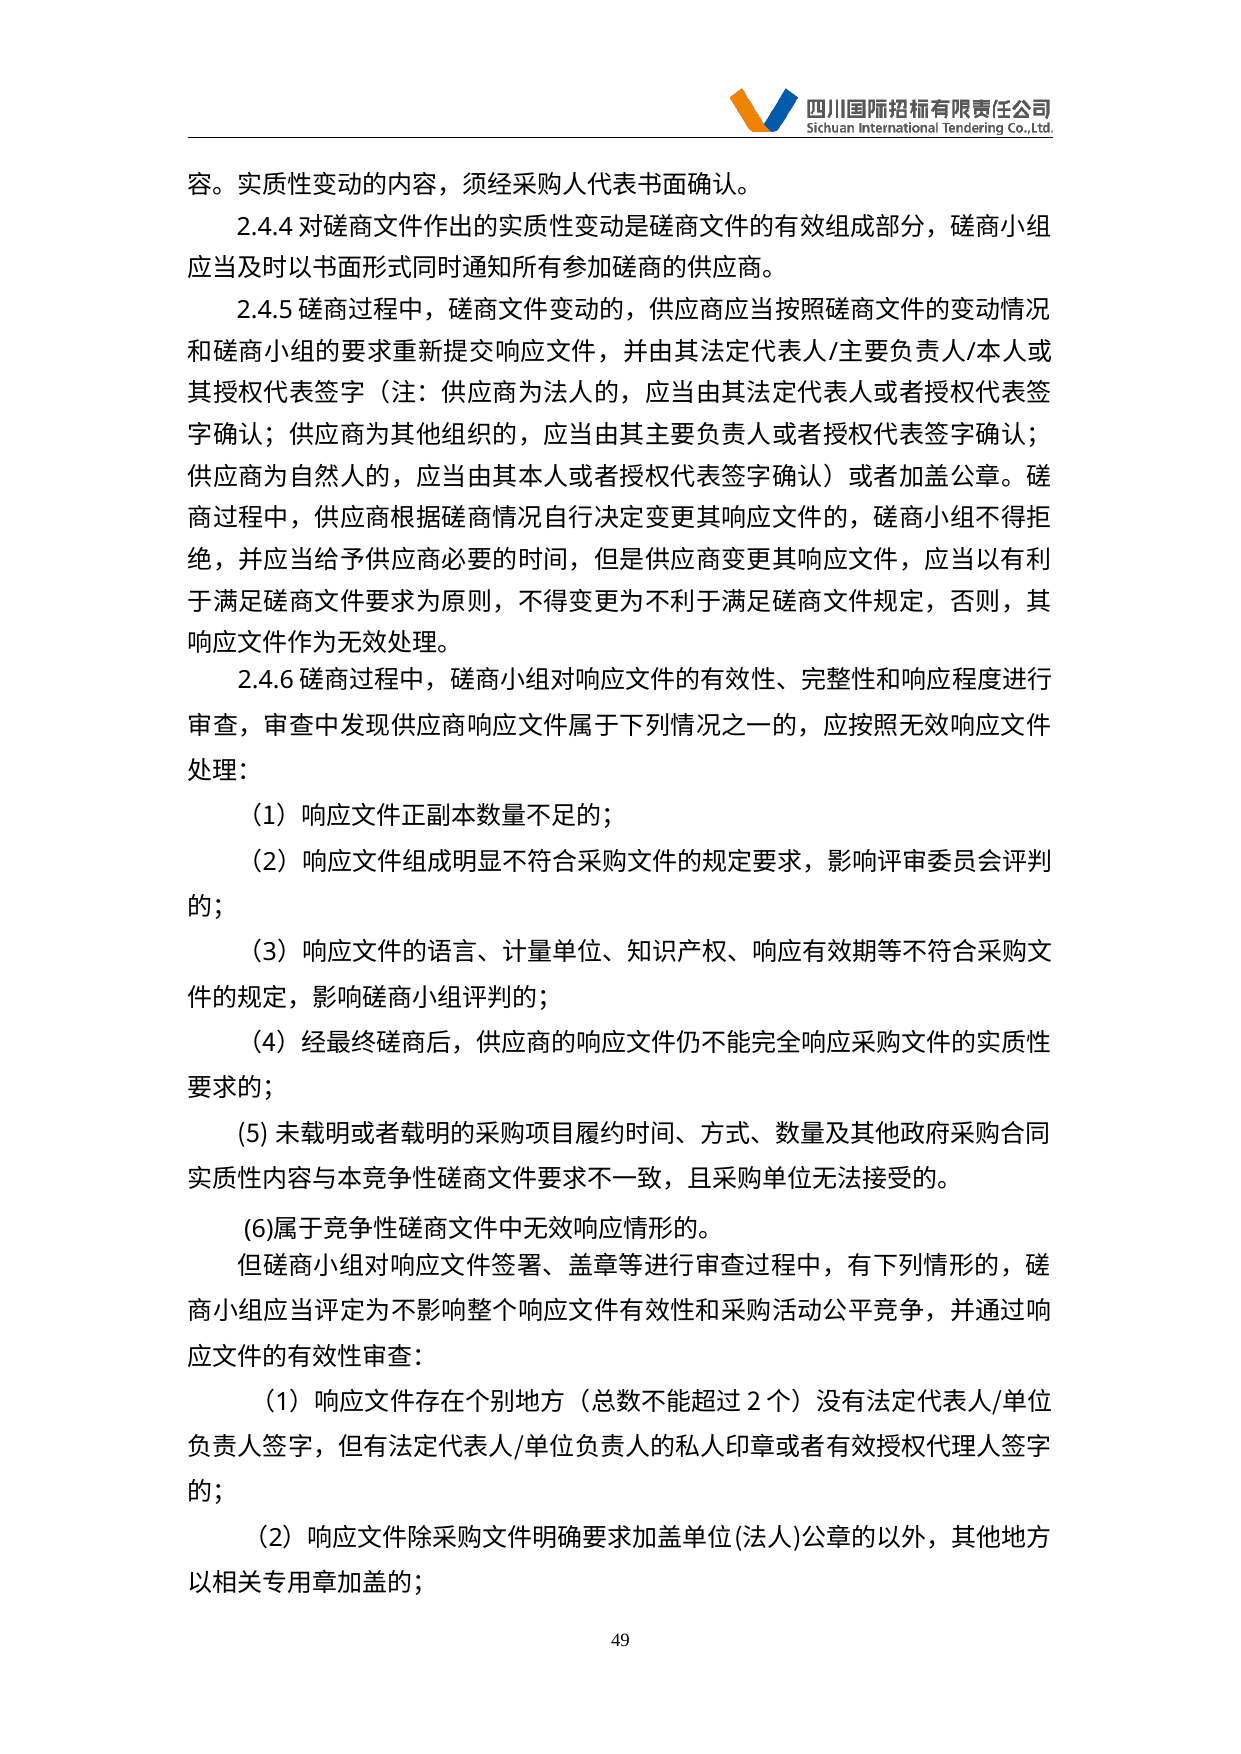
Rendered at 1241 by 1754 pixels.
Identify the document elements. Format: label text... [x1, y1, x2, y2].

text 2.4.5磋商过程中，磋商文件变动的，供应商应当按照磋商文件的变动情况和磋商小组的要求重新提交响应文件，并由其法定代表人/主要负责人/本人或其授权代表签字（注：供应商为法人的，应当由其法定代表人或者授权代表签字确认；供应商为其他组织的，应当由其主要负责人或者授权代表签字确认；供应商为自然人的，应当由其本人或者授权代表签字确认）或者加盖公章。磋商过程中，供应商根据磋商情况自行决定变更其响应文件的，磋商小组不得拒绝，并应当给予供应商必要的时间，但是供应商变更其响应文件，应当以有利于满足磋商文件要求为原则，不得变更为不利于满足磋商文件规定，否则，其响应文件作为无效处理。 [187, 285, 1053, 660]
text 但磋商小组对响应文件签署、盖章等进行审查过程中，有下列情形的，磋商小组应当评定为不影响整个响应文件有效性和采购活动公平竞争，并通过响应文件的有效性审查： [187, 1245, 1053, 1372]
text （2）响应文件除采购文件明确要求加盖单位(法人)公章的以外，其他地方以相关专用章加盖的； [187, 1517, 1053, 1599]
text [187, 160, 1053, 202]
text (5) 未载明或者载明的采购项目履约时间、方式、数量及其他政府采购合同实质性内容与本竞争性磋商文件要求不一致，且采购单位无法接受的。 [187, 1113, 1053, 1194]
text （4）经最终磋商后，供应商的响应文件仍不能完全响应采购文件的实质性要求的； [187, 1022, 1053, 1104]
text （1）响应文件存在个别地方（总数不能超过2个）没有法定代表人/单位负责人签字，但有法定代表人/单位负责人的私人印章或者有效授权代理人签字的； [187, 1381, 1053, 1508]
text （1）响应文件正副本数量不足的； [187, 796, 1053, 832]
text （2）响应文件组成明显不符合采购文件的规定要求，影响评审委员会评判的； [187, 841, 1053, 923]
text 2.4.4对磋商文件作出的实质性变动是磋商文件的有效组成部分，磋商小组应当及时以书面形式同时通知所有参加磋商的供应商。 [187, 202, 1053, 285]
text （3）响应文件的语言、计量单位、知识产权、响应有效期等不符合采购文件的规定，影响磋商小组评判的； [187, 932, 1053, 1013]
text 2.4.6磋商过程中，磋商小组对响应文件的有效性、完整性和响应程度进行审查，审查中发现供应商响应文件属于下列情况之一的，应按照无效响应文件处理： [187, 660, 1053, 787]
text (6)属于竞争性磋商文件中无效响应情形的。 [187, 1204, 1053, 1245]
picture [729, 88, 1053, 135]
